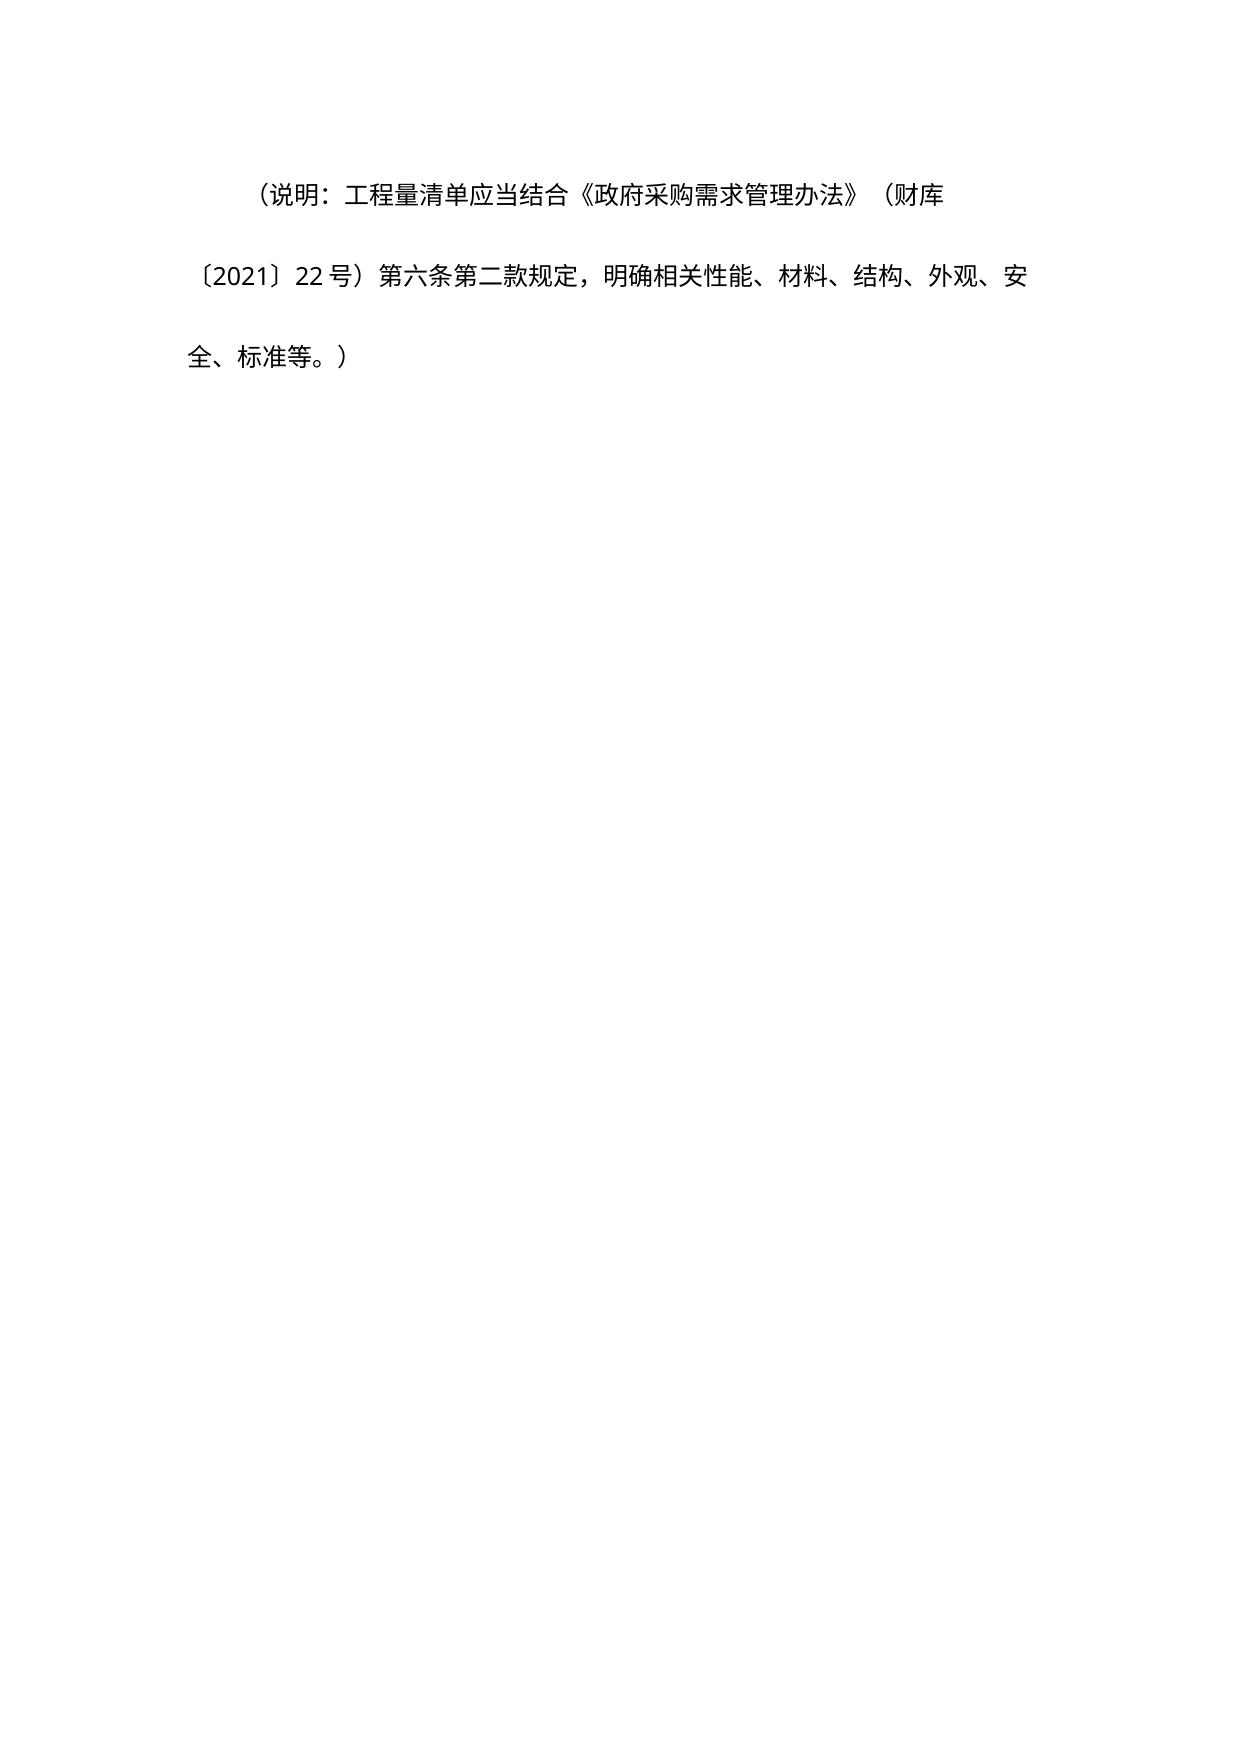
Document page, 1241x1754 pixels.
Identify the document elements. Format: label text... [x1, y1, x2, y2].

text （说明：工程量清单应当结合《政府采购需求管理办法》（财库〔2021〕22号）第六条第二款规定，明确相关性能、材料、结构、外观、安全、标准等。） [187, 162, 1053, 389]
